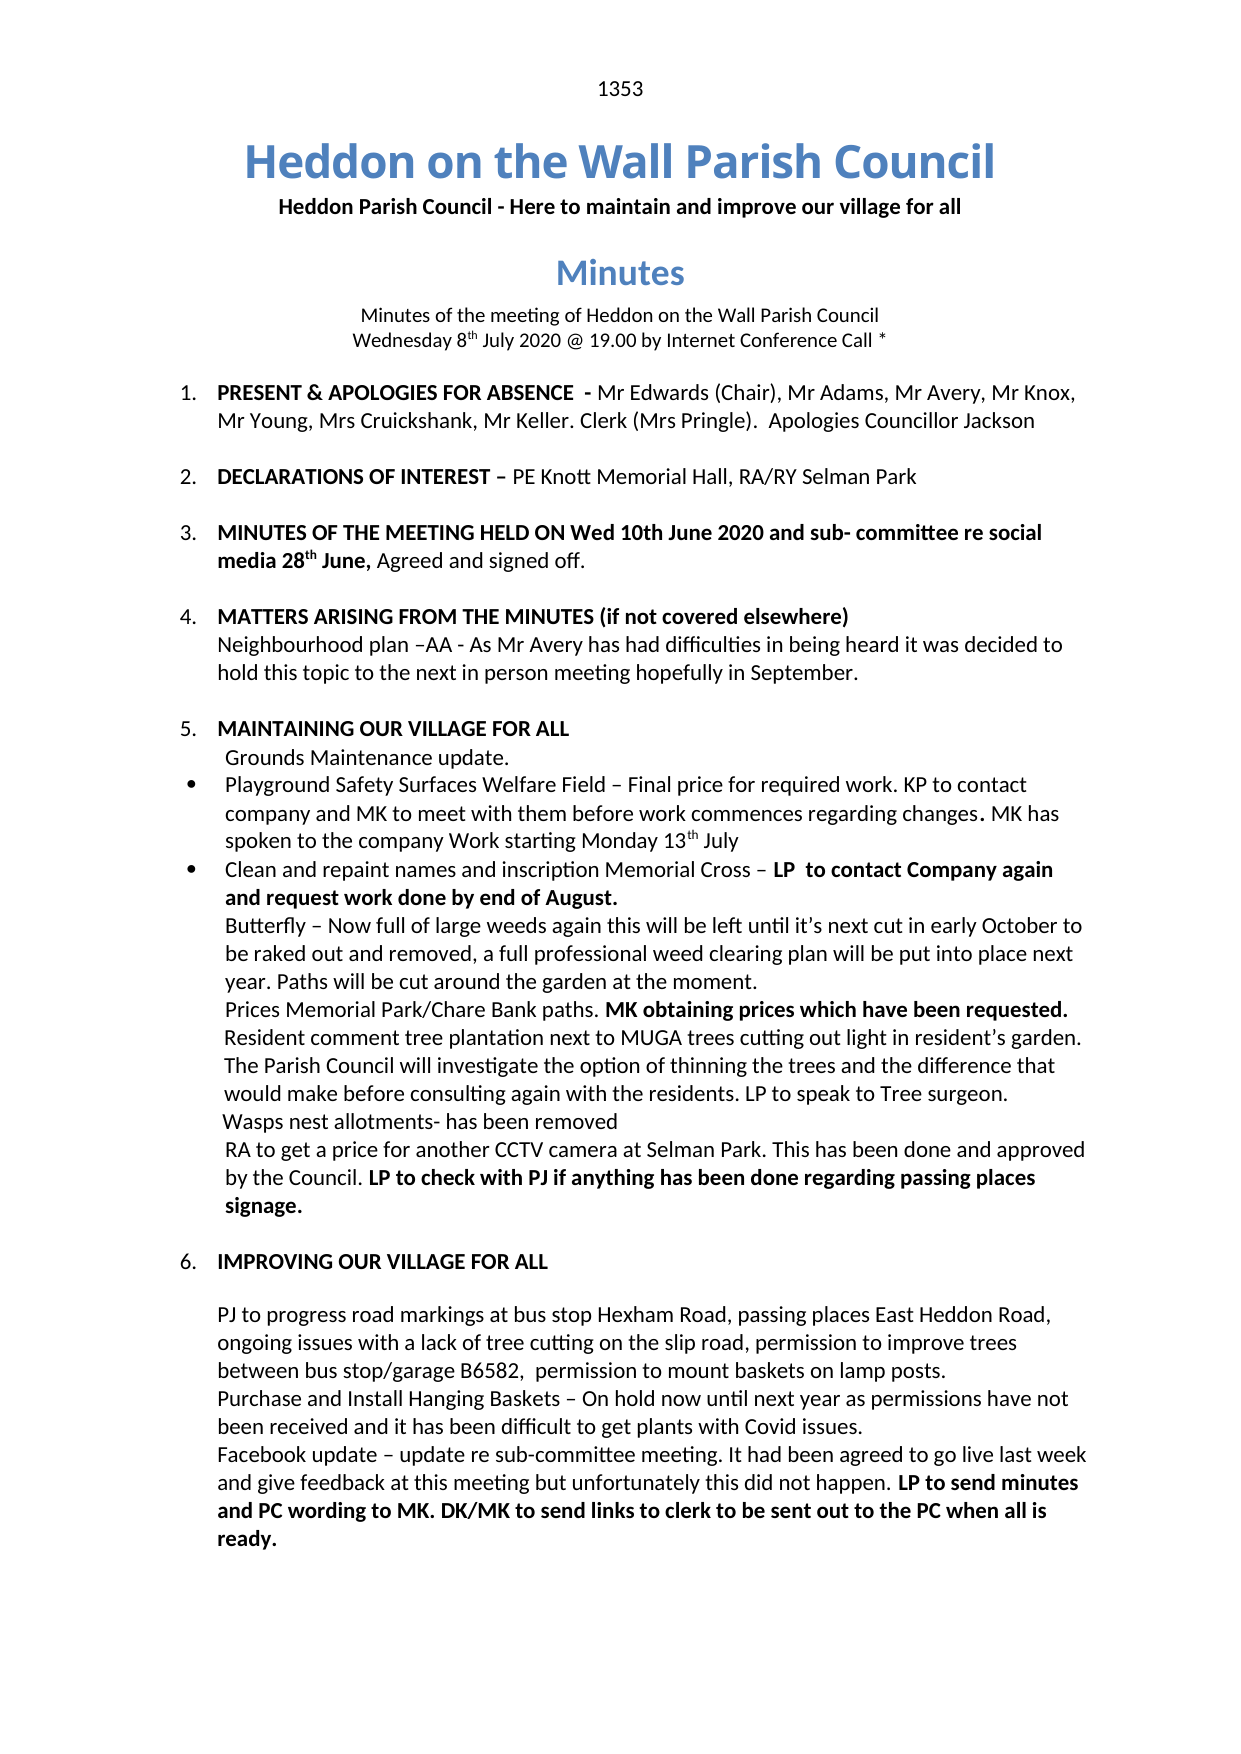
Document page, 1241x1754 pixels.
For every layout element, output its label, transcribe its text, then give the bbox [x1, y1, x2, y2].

text PJ to progress road markings at bus stop Hexham Road, passing places East Heddon Road, ongoing issues with a lack of tree cutting on the slip road, permission to improve trees between bus stop/garage B6582, permission to mount baskets on lamp posts. Purchase and Install Hanging Baskets – On hold now until next year as permissions have not been received and it has been difficult to get plants with Covid issues. [217, 1300, 1090, 1440]
list Butterfly – Now full of large weeds again this will be left until it’s next cut in early October to be raked out and removed, a full professional weed clearing plan will be put into place next year. Paths will be cut around the garden at the moment. [225, 911, 1090, 995]
text Wasps nest allotments- has been removed [217, 1107, 1090, 1135]
list MINUTES OF THE MEETING HELD ON Wed 10th June 2020 and sub- committee re social media 28th June, Agreed and signed off. [179, 518, 1090, 574]
text Neighbourhood plan –AA - As Mr Avery has had difficulties in being heard it was decided to hold this topic to the next in person meeting hopefully in September. [217, 631, 1090, 687]
list PRESENT & APOLOGIES FOR ABSENCE - Mr Edwards (Chair), Mr Adams, Mr Avery, Mr Knox, Mr Young, Mrs Cruickshank, Mr Keller. Clerk (Mrs Pringle). Apologies Councillor Jackson [179, 378, 1090, 434]
text Resident comment tree plantation next to MUGA trees cutting out light in resident’s garden. The Parish Council will investigate the option of thinning the trees and the difference that would make before consulting again with the residents. LP to speak to Tree surgeon. [224, 1023, 1090, 1107]
text Wednesday 8th July 2020 @ 19.00 by Internet Conference Call * [150, 327, 1090, 353]
title Heddon on the Wall Parish Council [150, 130, 1090, 192]
text Grounds Maintenance update. [225, 743, 1090, 771]
text Heddon Parish Council - Here to maintain and improve our village for all [150, 192, 1090, 220]
list Playground Safety Surfaces Welfare Field – Final price for required work. KP to contact company and MK to meet with them before work commences regarding changes. MK has spoken to the company Work starting Monday 13th July [187, 771, 1090, 855]
list DECLARATIONS OF INTEREST – PE Knott Memorial Hall, RA/RY Selman Park [179, 462, 1090, 490]
list MAINTAINING OUR VILLAGE FOR ALL [179, 714, 1090, 743]
list Clean and repaint names and inscription Memorial Cross – LP to contact Company again and request work done by end of August. [187, 855, 1090, 911]
text RA to get a price for another CCTV camera at Selman Park. This has been done and approved by the Council. LP to check with PJ if anything has been done regarding passing places signage. [225, 1135, 1090, 1219]
text Minutes of the meeting of Heddon on the Wall Parish Council [150, 302, 1090, 327]
list MATTERS ARISING FROM THE MINUTES (if not covered elsewhere) [179, 602, 1090, 631]
text Facebook update – update re sub-committee meeting. It had been agreed to go live last week and give feedback at this meeting but unfortunately this did not happen. LP to send minutes and PC wording to MK. DK/MK to send links to clerk to be sent out to the PC when all is ready. [217, 1440, 1090, 1580]
list Prices Memorial Park/Chare Bank paths. MK obtaining prices which have been requested. [225, 995, 1090, 1023]
list IMPROVING OUR VILLAGE FOR ALL [179, 1247, 1090, 1275]
subtitle Minutes [150, 249, 1090, 295]
